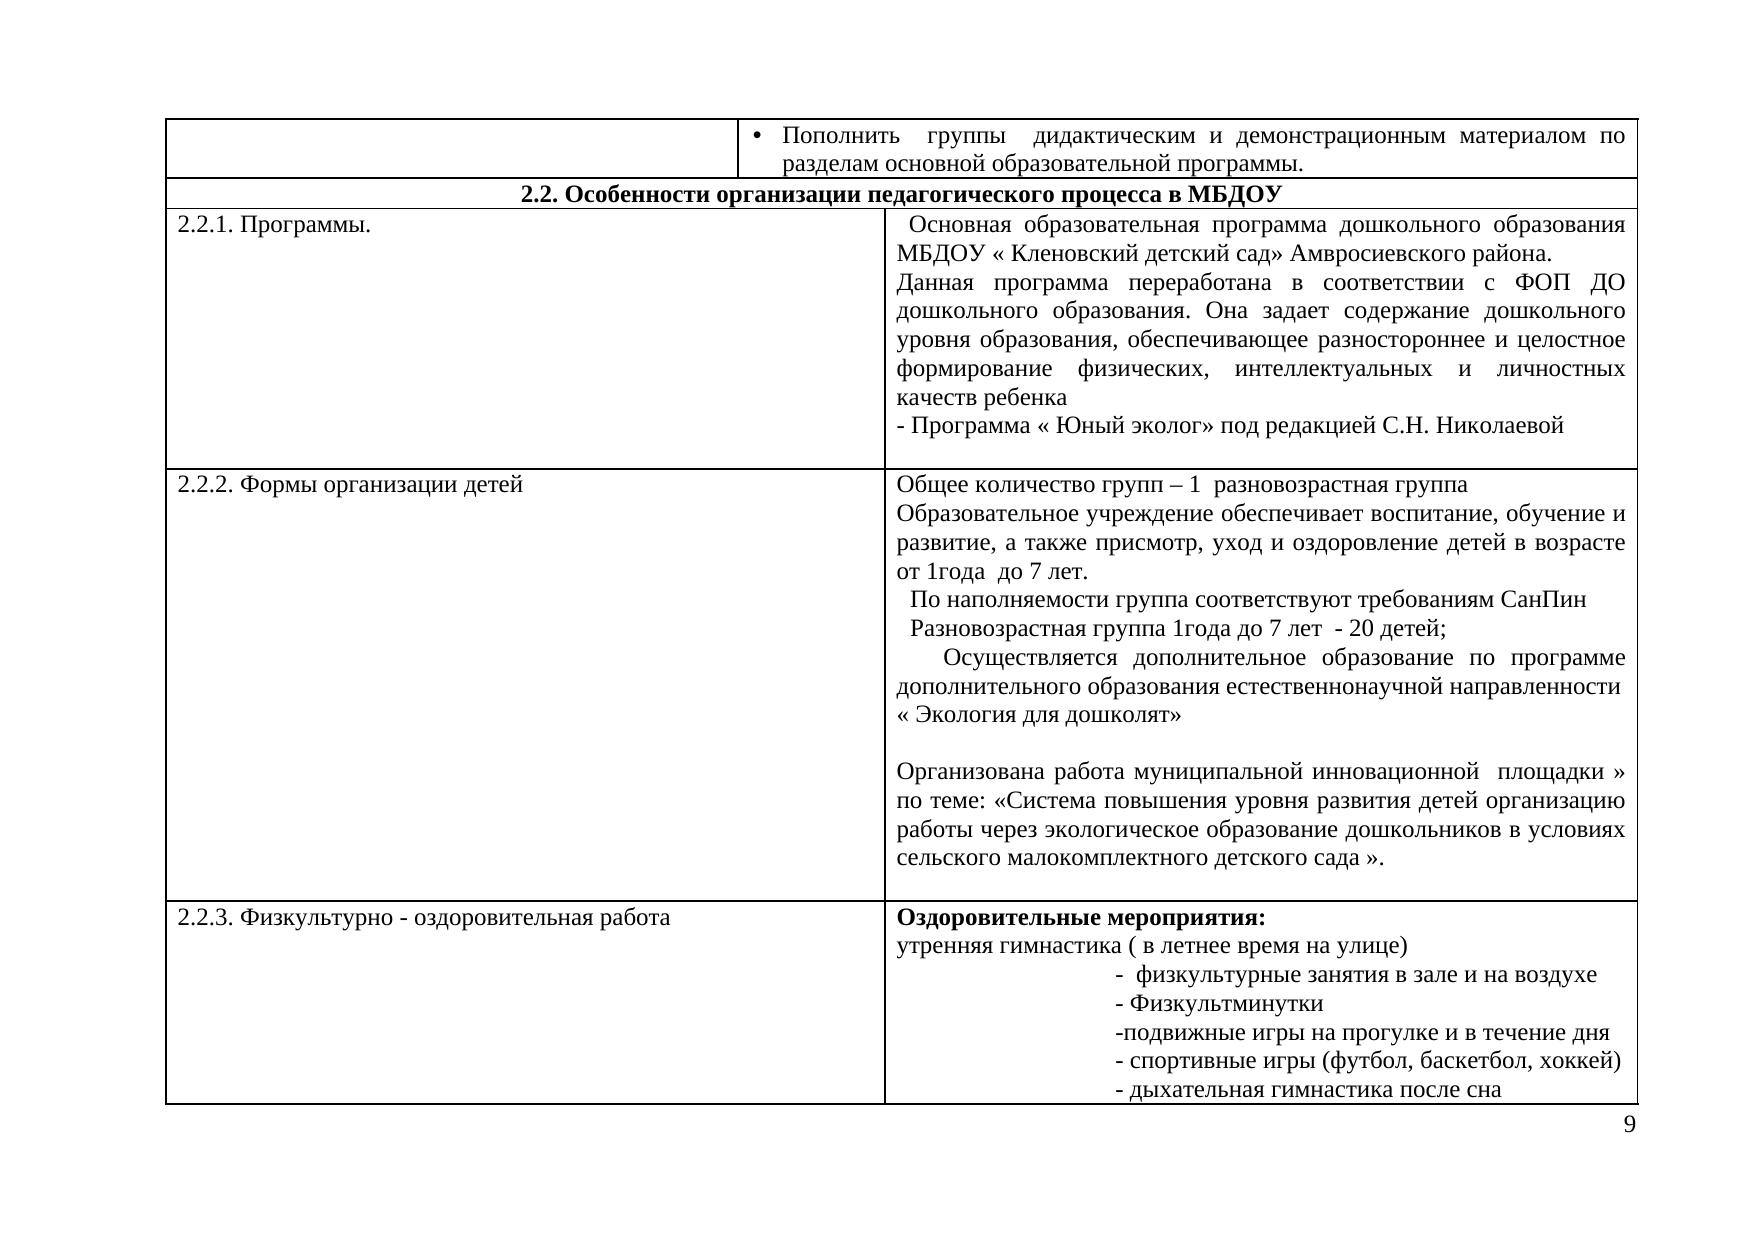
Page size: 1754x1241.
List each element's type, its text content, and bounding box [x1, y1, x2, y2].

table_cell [167, 120, 737, 177]
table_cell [167, 902, 884, 1103]
table_cell 2.2.2. Формы организации детей [167, 470, 884, 900]
table_cell Основная образовательная программа дошкольного образования МБДОУ « Кленовский детский сад» Амвросиевского района. Данная программа переработана в соответствии с ФОП ДО дошкольного образования. Она задает содержание дошкольного уровня образования, обеспечивающее разностороннее и целостное формирование физических, интеллектуальных и личностных качеств ребенка - Программа « Юный эколог» под редакцией С.Н. Николаевой [886, 209, 1637, 468]
table_cell 2.2. Особенности организации педагогического процесса в МБДОУ [167, 179, 1637, 208]
table_cell 2.2.1. Программы. [167, 209, 884, 468]
table_cell Общее количество групп – 1 разновозрастная группа Образовательное учреждение обеспечивает воспитание, обучение и развитие, а также присмотр, уход и оздоровление детей в возрасте от 1года до 7 лет. По наполняемости группа соответствуют требованиям СанПин Разновозрастная группа 1года до 7 лет - 20 детей; Осуществляется дополнительное образование по программе дополнительного образования естественнонаучной направленности « Экология для дошколят» Организована работа муниципальной инновационной площадки » по теме: «Система повышения уровня развития детей организацию работы через экологическое образование дошкольников в условиях сельского малокомплектного детского сада ». [886, 470, 1637, 900]
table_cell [886, 902, 1637, 1103]
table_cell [739, 120, 1637, 177]
